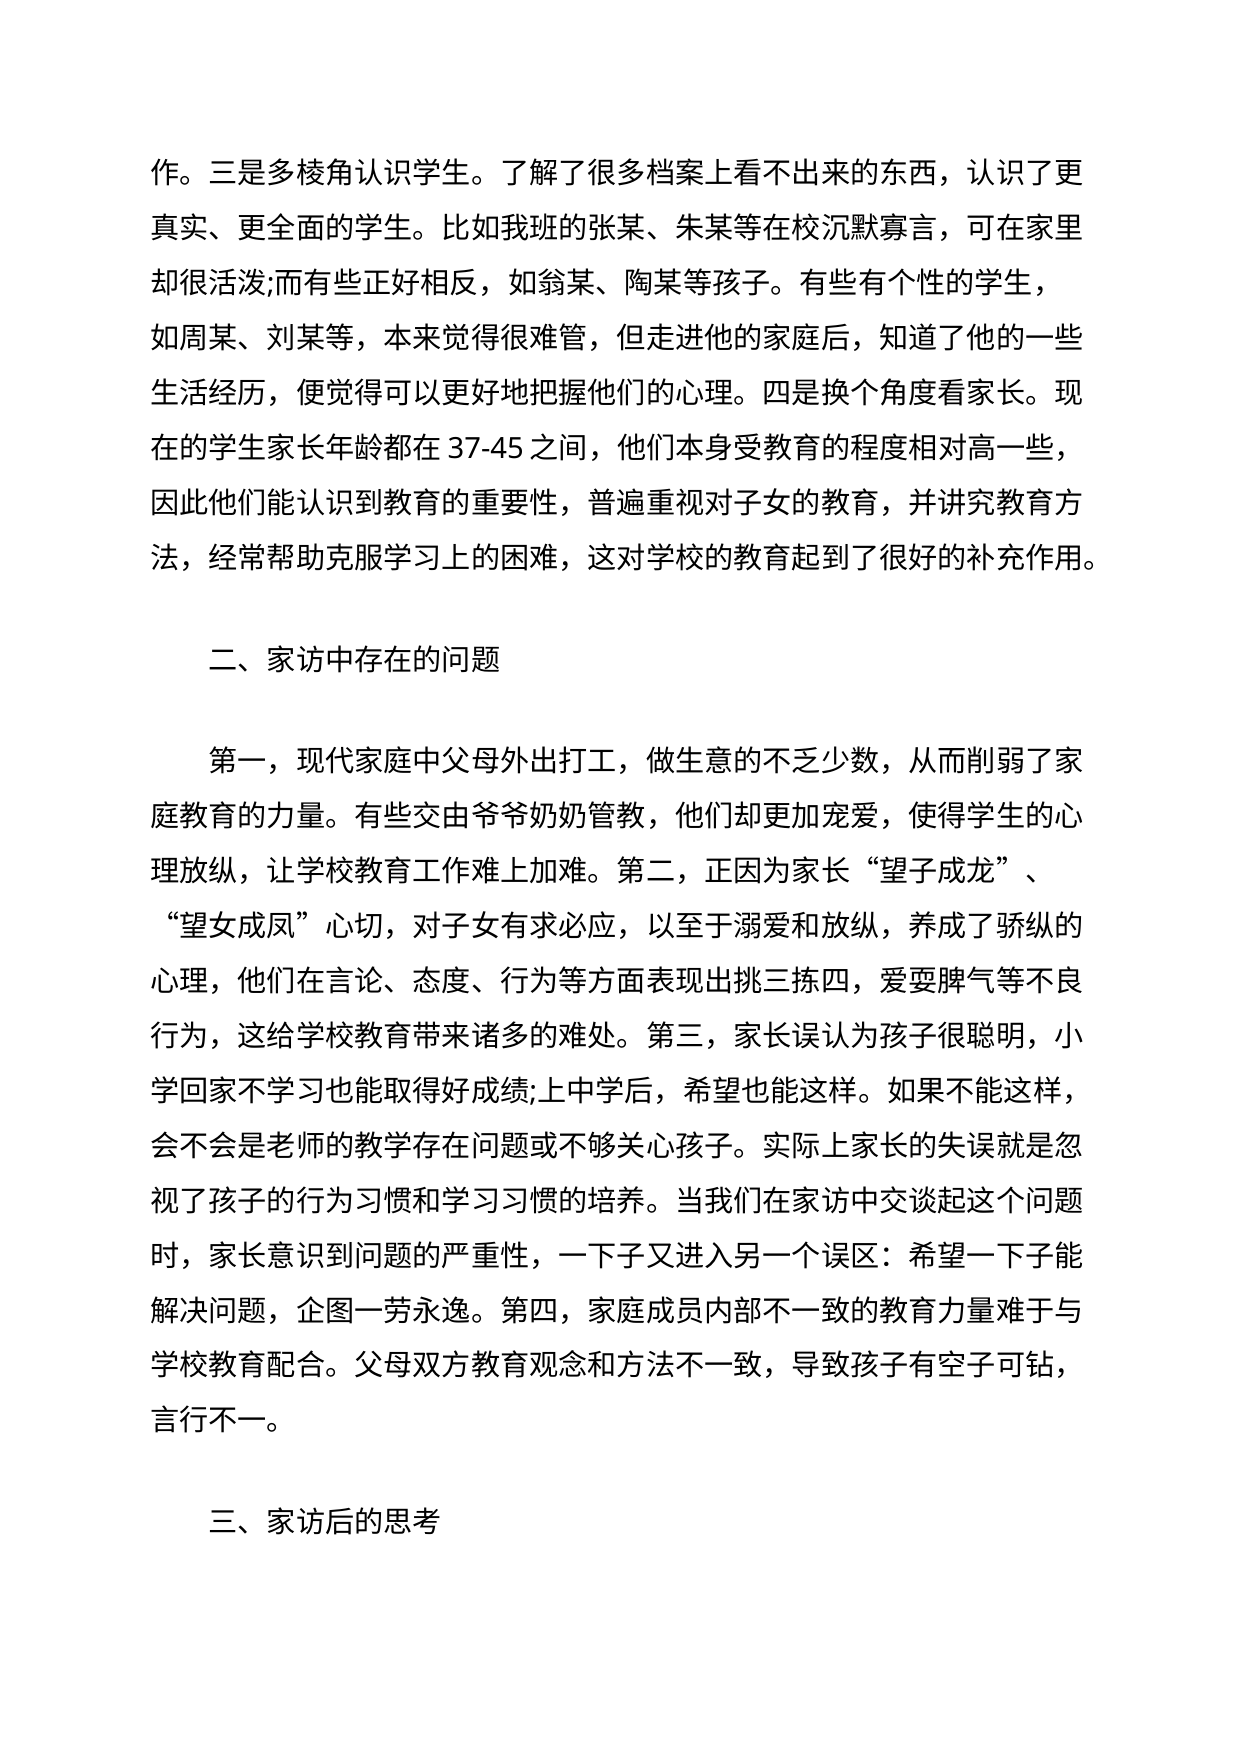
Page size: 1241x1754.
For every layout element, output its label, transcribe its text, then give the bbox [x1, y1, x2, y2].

text 三、家访后的思考 [150, 1499, 1090, 1541]
text 二、家访中存在的问题 [150, 636, 1090, 678]
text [150, 150, 1090, 577]
text 第一，现代家庭中父母外出打工，做生意的不乏少数，从而削弱了家庭教育的力量。有些交由爷爷奶奶管教，他们却更加宠爱，使得学生的心理放纵，让学校教育工作难上加难。第二，正因为家长“望子成龙”、“望女成凤”心切，对子女有求必应，以至于溺爱和放纵，养成了骄纵的心理，他们在言论、态度、行为等方面表现出挑三拣四，爱耍脾气等不良行为，这给学校教育带来诸多的难处。第三，家长误认为孩子很聪明，小学回家不学习也能取得好成绩;上中学后，希望也能这样。如果不能这样，会不会是老师的教学存在问题或不够关心孩子。实际上家长的失误就是忽视了孩子的行为习惯和学习习惯的培养。当我们在家访中交谈起这个问题时，家长意识到问题的严重性，一下子又进入另一个误区：希望一下子能解决问题，企图一劳永逸。第四，家庭成员内部不一致的教育力量难于与学校教育配合。父母双方教育观念和方法不一致，导致孩子有空子可钻，言行不一。 [150, 738, 1090, 1439]
